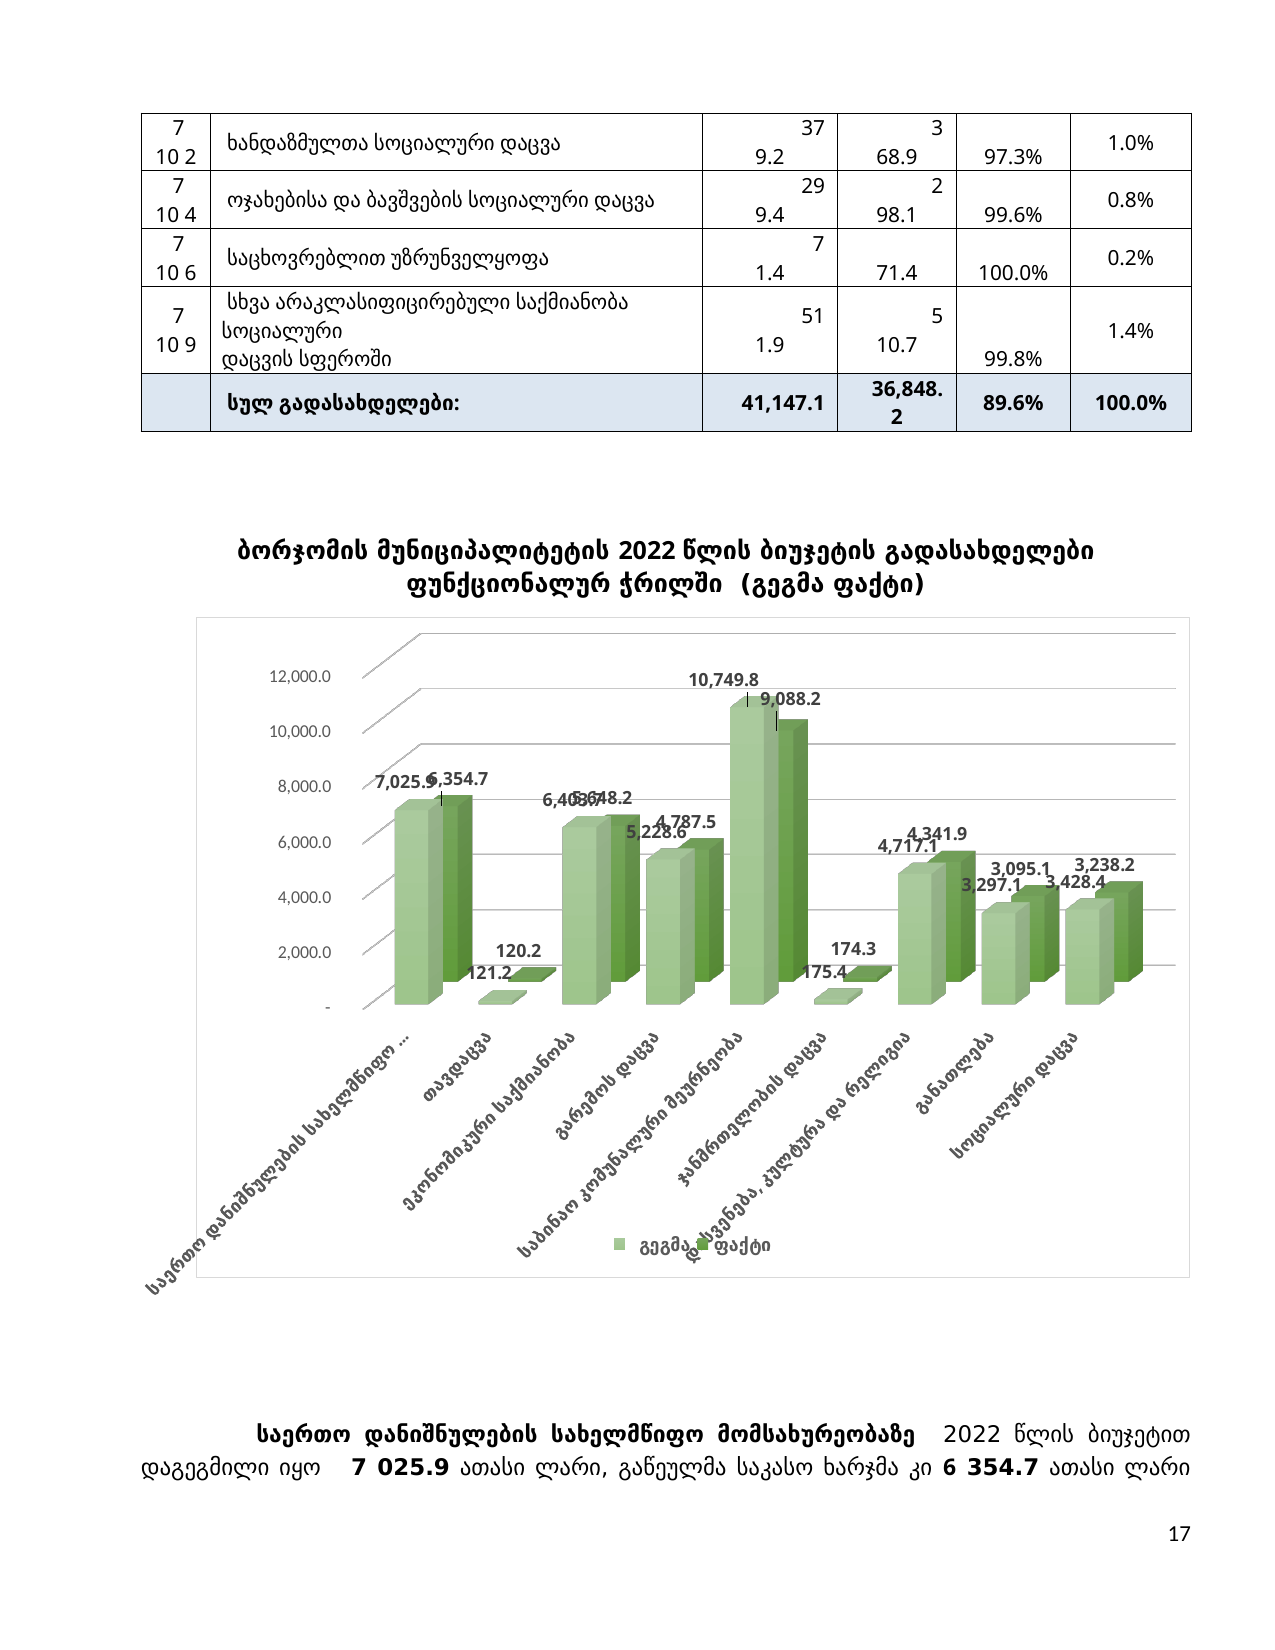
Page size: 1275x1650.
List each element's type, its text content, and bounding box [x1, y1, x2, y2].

table_cell 99.8% [957, 287, 1070, 373]
table_cell 368.9 [838, 114, 956, 170]
table_cell ოჯახებისა და ბავშვების სოციალური დაცვა [211, 171, 702, 228]
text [141, 1421, 1191, 1482]
table_cell 36,848.2 [838, 374, 956, 431]
table_cell 97.3% [957, 114, 1070, 170]
table_cell 0.2% [1071, 229, 1191, 286]
table_cell 99.6% [957, 171, 1070, 228]
table_cell სულ გადასახდელები: [211, 374, 702, 431]
table_cell 7 10 4 [142, 171, 210, 228]
table_cell 0.8% [1071, 171, 1191, 228]
table_cell 299.4 [703, 171, 837, 228]
table_cell 71.4 [838, 229, 956, 286]
table_cell საცხოვრებლით უზრუნველყოფა [211, 229, 702, 286]
table_cell 41,147.1 [703, 374, 837, 431]
table_cell 1.0% [1071, 114, 1191, 170]
table_cell 89.6% [957, 374, 1070, 431]
table_cell 100.0% [1071, 374, 1191, 431]
table_cell სხვა არაკლასიფიცირებული საქმიანობა სოციალური დაცვის სფეროში [211, 287, 702, 373]
table_cell 7 10 6 [142, 229, 210, 286]
table_cell 379.2 [703, 114, 837, 170]
table_cell 510.7 [838, 287, 956, 373]
table_cell 511.9 [703, 287, 837, 373]
text ბორჯომის მუნიციპალიტეტის 2022 წლის ბიუჯეტის გადასახდელები ფუნქციონალურ ჭრილში (გეგმა ფაქტი) [141, 532, 1191, 598]
table_cell 71.4 [703, 229, 837, 286]
table_cell 298.1 [838, 171, 956, 228]
table_cell 1.4% [1071, 287, 1191, 373]
table_cell [142, 374, 210, 431]
table_cell 7 10 9 [142, 287, 210, 373]
table_cell 7 10 2 [142, 114, 210, 170]
table_cell 100.0% [957, 229, 1070, 286]
table_cell ხანდაზმულთა სოციალური დაცვა [211, 114, 702, 170]
